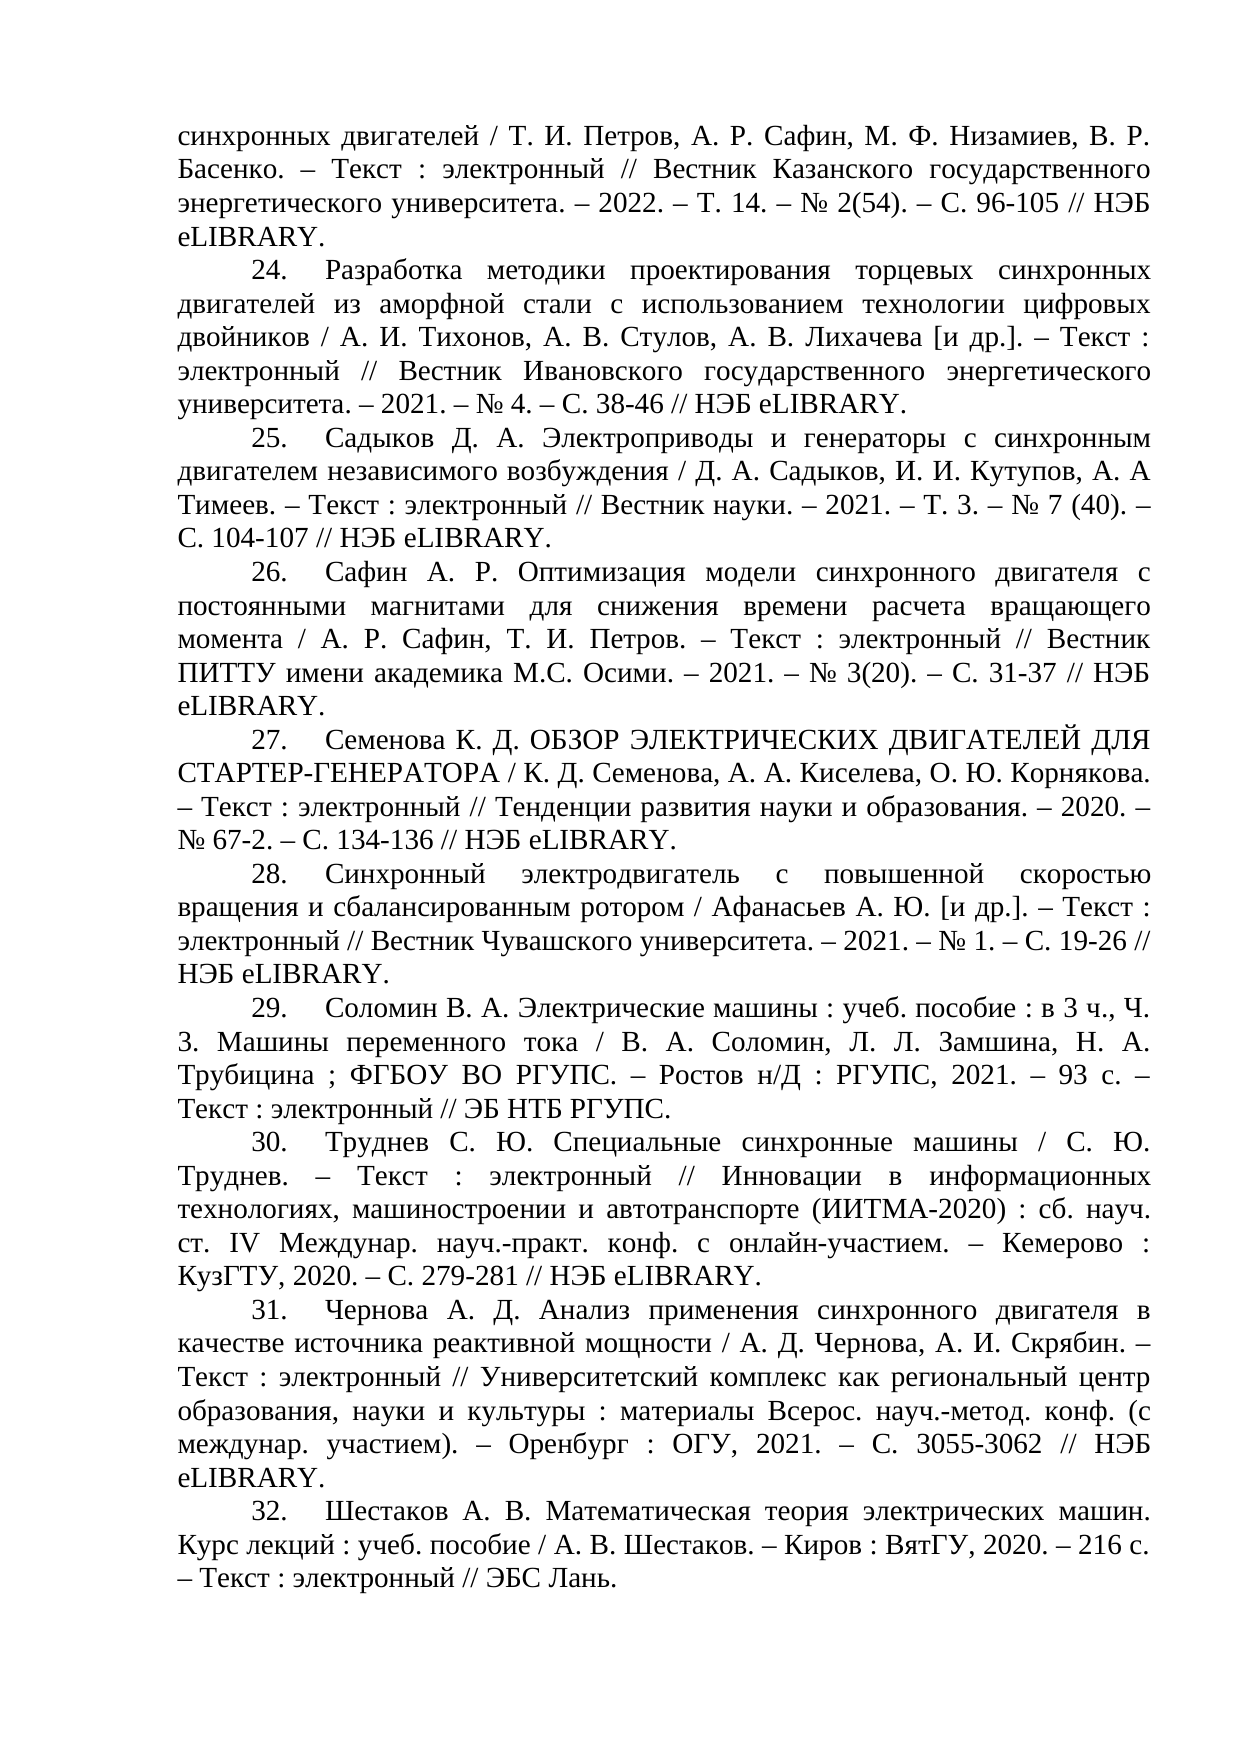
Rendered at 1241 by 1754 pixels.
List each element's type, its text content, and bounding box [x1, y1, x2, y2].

list Труднев С. Ю. Специальные синхронные машины / С. Ю. Труднев. – Текст : электронный // Инновации в информационных технологиях, машиностроении и автотранспорте (ИИТМА-2020) : сб. науч. ст. IV Междунар. науч.-практ. конф. с онлайн-участием. – Кемерово : КузГТУ, 2020. – С. 279-281 // НЭБ eLIBRARY. [177, 1124, 1152, 1292]
list Разработка методики проектирования торцевых синхронных двигателей из аморфной стали с использованием технологии цифровых двойников / А. И. Тихонов, А. В. Стулов, А. В. Лихачева [и др.]. – Текст : электронный // Вестник Ивановского государственного энергетического университета. – 2021. – № 4. – С. 38-46 // НЭБ eLIBRARY. [177, 252, 1152, 420]
list Сафин А. Р. Оптимизация модели синхронного двигателя с постоянными магнитами для снижения времени расчета вращающего момента / А. Р. Сафин, Т. И. Петров. – Текст : электронный // Вестник ПИТТУ имени академика М.С. Осими. – 2021. – № 3(20). – С. 31-37 // НЭБ eLIBRARY. [177, 554, 1152, 722]
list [177, 118, 1152, 252]
list Соломин В. А. Электрические машины : учеб. пособие : в 3 ч., Ч. 3. Машины переменного тока / В. А. Соломин, Л. Л. Замшина, Н. А. Трубицина ; ФГБОУ ВО РГУПС. – Ростов н/Д : РГУПС, 2021. – 93 с. – Текст : электронный // ЭБ НТБ РГУПС. [177, 990, 1152, 1124]
list Синхронный электродвигатель с повышенной скоростью вращения и сбалансированным ротором / Афанасьев А. Ю. [и др.]. – Текст : электронный // Вестник Чувашского университета. – 2021. – № 1. – С. 19-26 // НЭБ eLIBRARY. [177, 856, 1152, 990]
list Шестаков А. В. Математическая теория электрических машин. Курс лекций : учеб. пособие / А. В. Шестаков. – Киров : ВятГУ, 2020. – 216 с. – Текст : электронный // ЭБС Лань. [177, 1493, 1152, 1594]
list Чернова А. Д. Анализ применения синхронного двигателя в качестве источника реактивной мощности / А. Д. Чернова, А. И. Скрябин. – Текст : электронный // Университетский комплекс как региональный центр образования, науки и культуры : материалы Всерос. науч.-метод. конф. (с междунар. участием). – Оренбург : ОГУ, 2021. – С. 3055-3062 // НЭБ eLIBRARY. [177, 1292, 1152, 1493]
list Семенова К. Д. ОБЗОР ЭЛЕКТРИЧЕСКИХ ДВИГАТЕЛЕЙ ДЛЯ СТАРТЕР-ГЕНЕРАТОРА / К. Д. Семенова, А. А. Киселева, О. Ю. Корнякова. – Текст : электронный // Тенденции развития науки и образования. – 2020. – № 67-2. – С. 134-136 // НЭБ eLIBRARY. [177, 722, 1152, 856]
list Садыков Д. А. Электроприводы и генераторы с синхронным двигателем независимого возбуждения / Д. А. Садыков, И. И. Кутупов, А. А Тимеев. – Текст : электронный // Вестник науки. – 2021. – Т. 3. – № 7 (40). – С. 104-107 // НЭБ eLIBRARY. [177, 420, 1152, 554]
